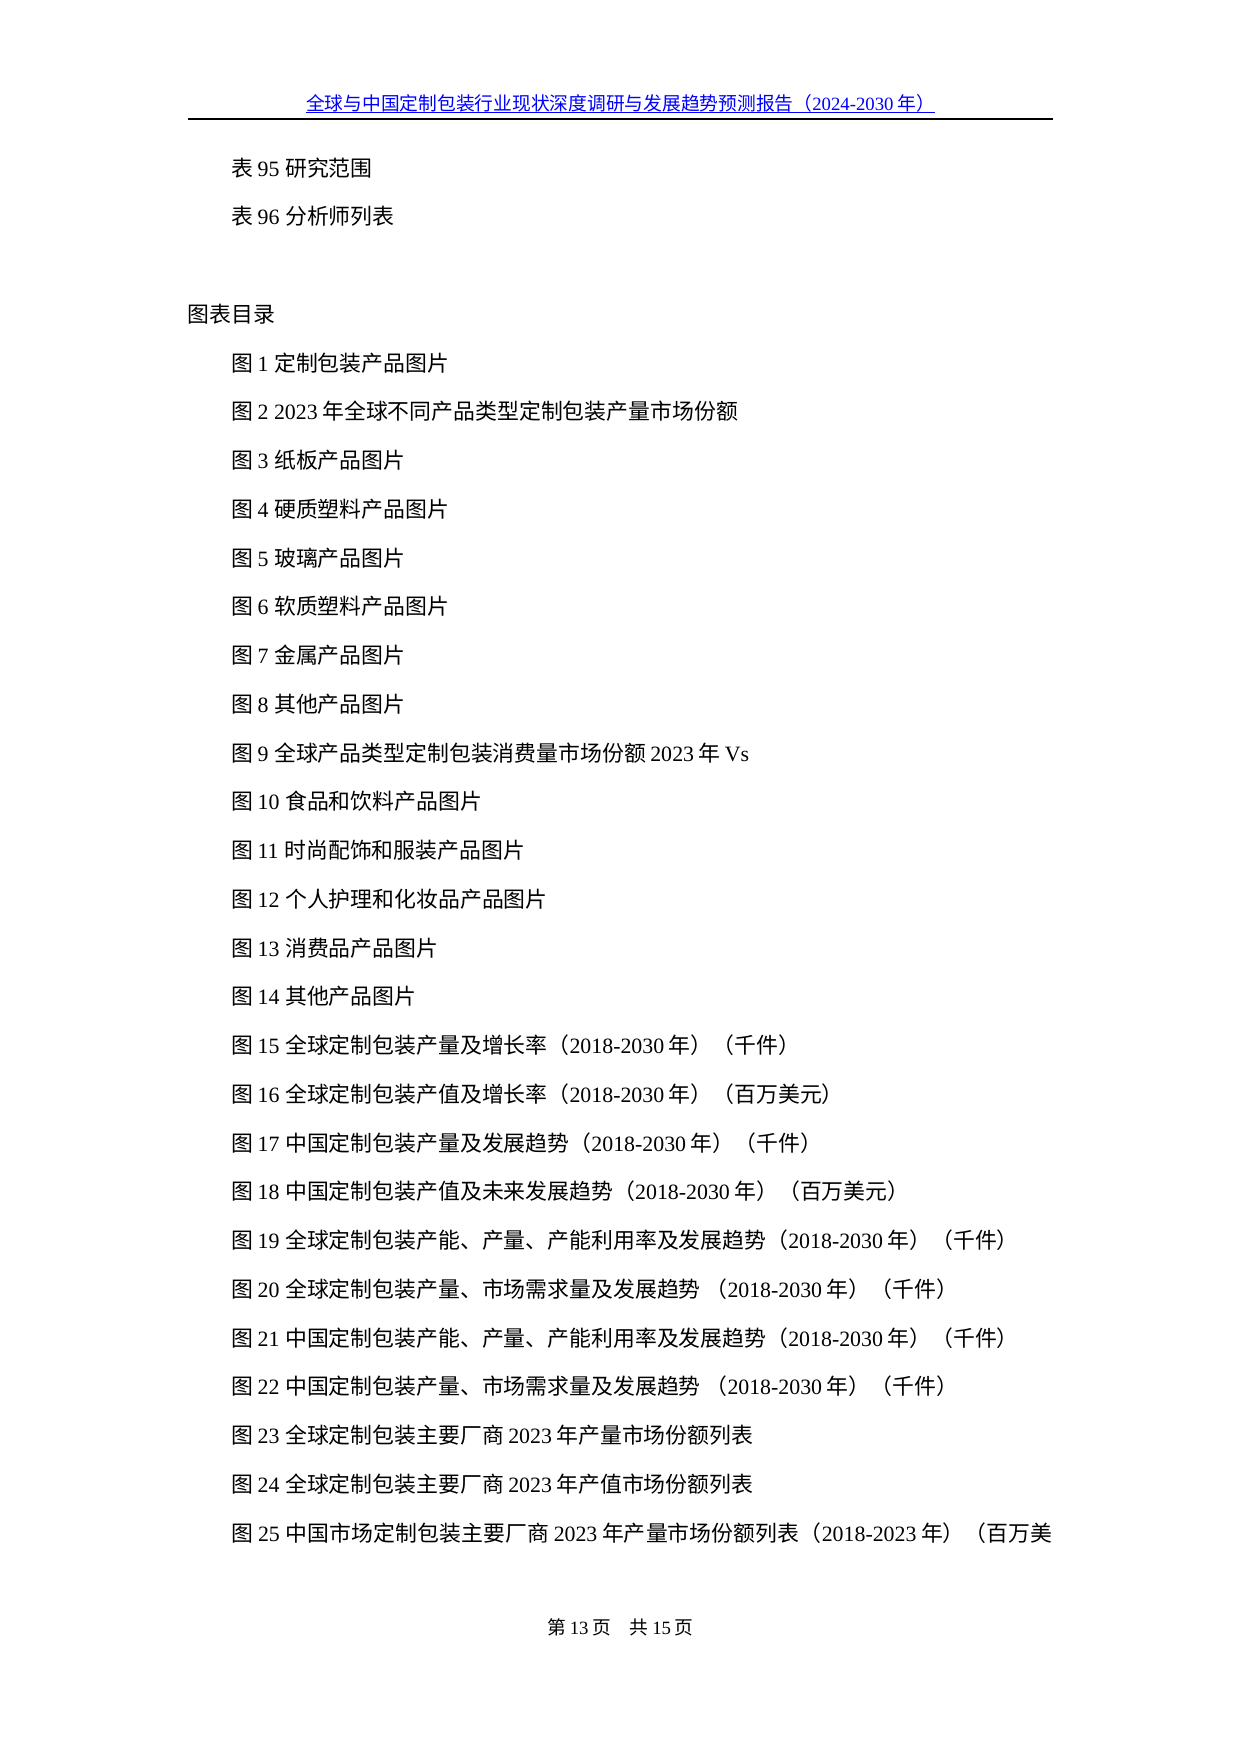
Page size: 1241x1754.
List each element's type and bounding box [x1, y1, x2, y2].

text [187, 150, 1053, 1548]
